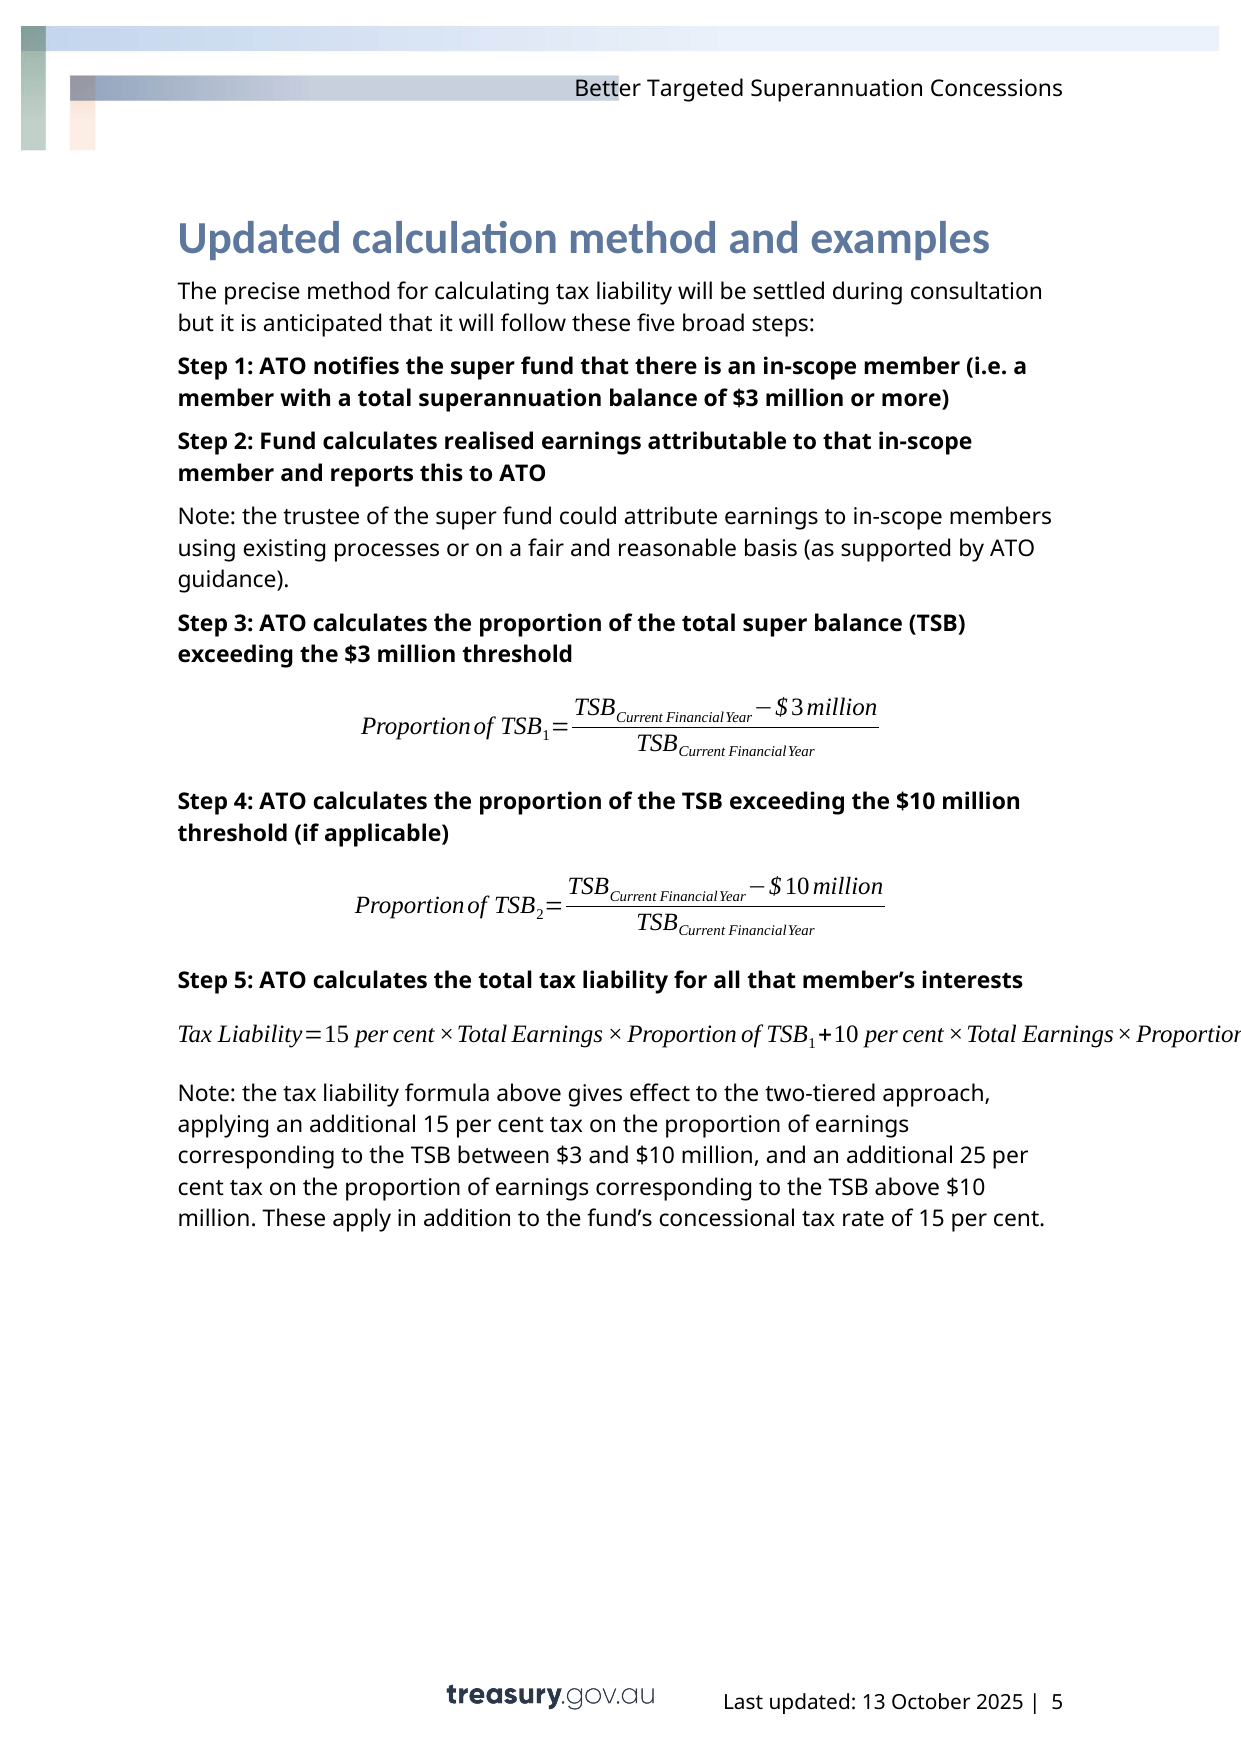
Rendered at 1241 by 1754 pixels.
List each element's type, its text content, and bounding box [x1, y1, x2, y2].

picture [0, 1, 1241, 174]
text Step 1: ATO notifies the super fund that there is an in-scope member (i.e. a member with a total superannuation balance of $3 million or more) [177, 350, 1063, 413]
text The precise method for calculating tax liability will be settled during consultation but it is anticipated that it will follow these five broad steps: [177, 275, 1063, 338]
text Note: the tax liability formula above gives effect to the two-tiered approach, applying an additional 15 per cent tax on the proportion of earnings corresponding to the TSB between $3 and $10 million, and an additional 25 per cent tax on the proportion of earnings corresponding to the TSB above $10 million. These apply in addition to the fund’s concessional tax rate of 15 per cent. [177, 1077, 1063, 1233]
text Step 3: ATO calculates the proportion of the total super balance (TSB) exceeding the $3 million threshold [177, 606, 1063, 669]
text Note: the trustee of the super fund could attribute earnings to in-scope members using existing processes or on a fair and reasonable basis (as supported by ATO guidance). [177, 500, 1063, 594]
picture [442, 1676, 661, 1710]
text Step 5: ATO calculates the total tax liability for all that member’s interests [177, 964, 1063, 995]
text Step 2: Fund calculates realised earnings attributable to that in-scope member and reports this to ATO [177, 425, 1063, 488]
subtitle Updated calculation method and examples [177, 215, 1063, 263]
text Step 4: ATO calculates the proportion of the TSB exceeding the $10 million threshold (if applicable) [177, 785, 1063, 848]
